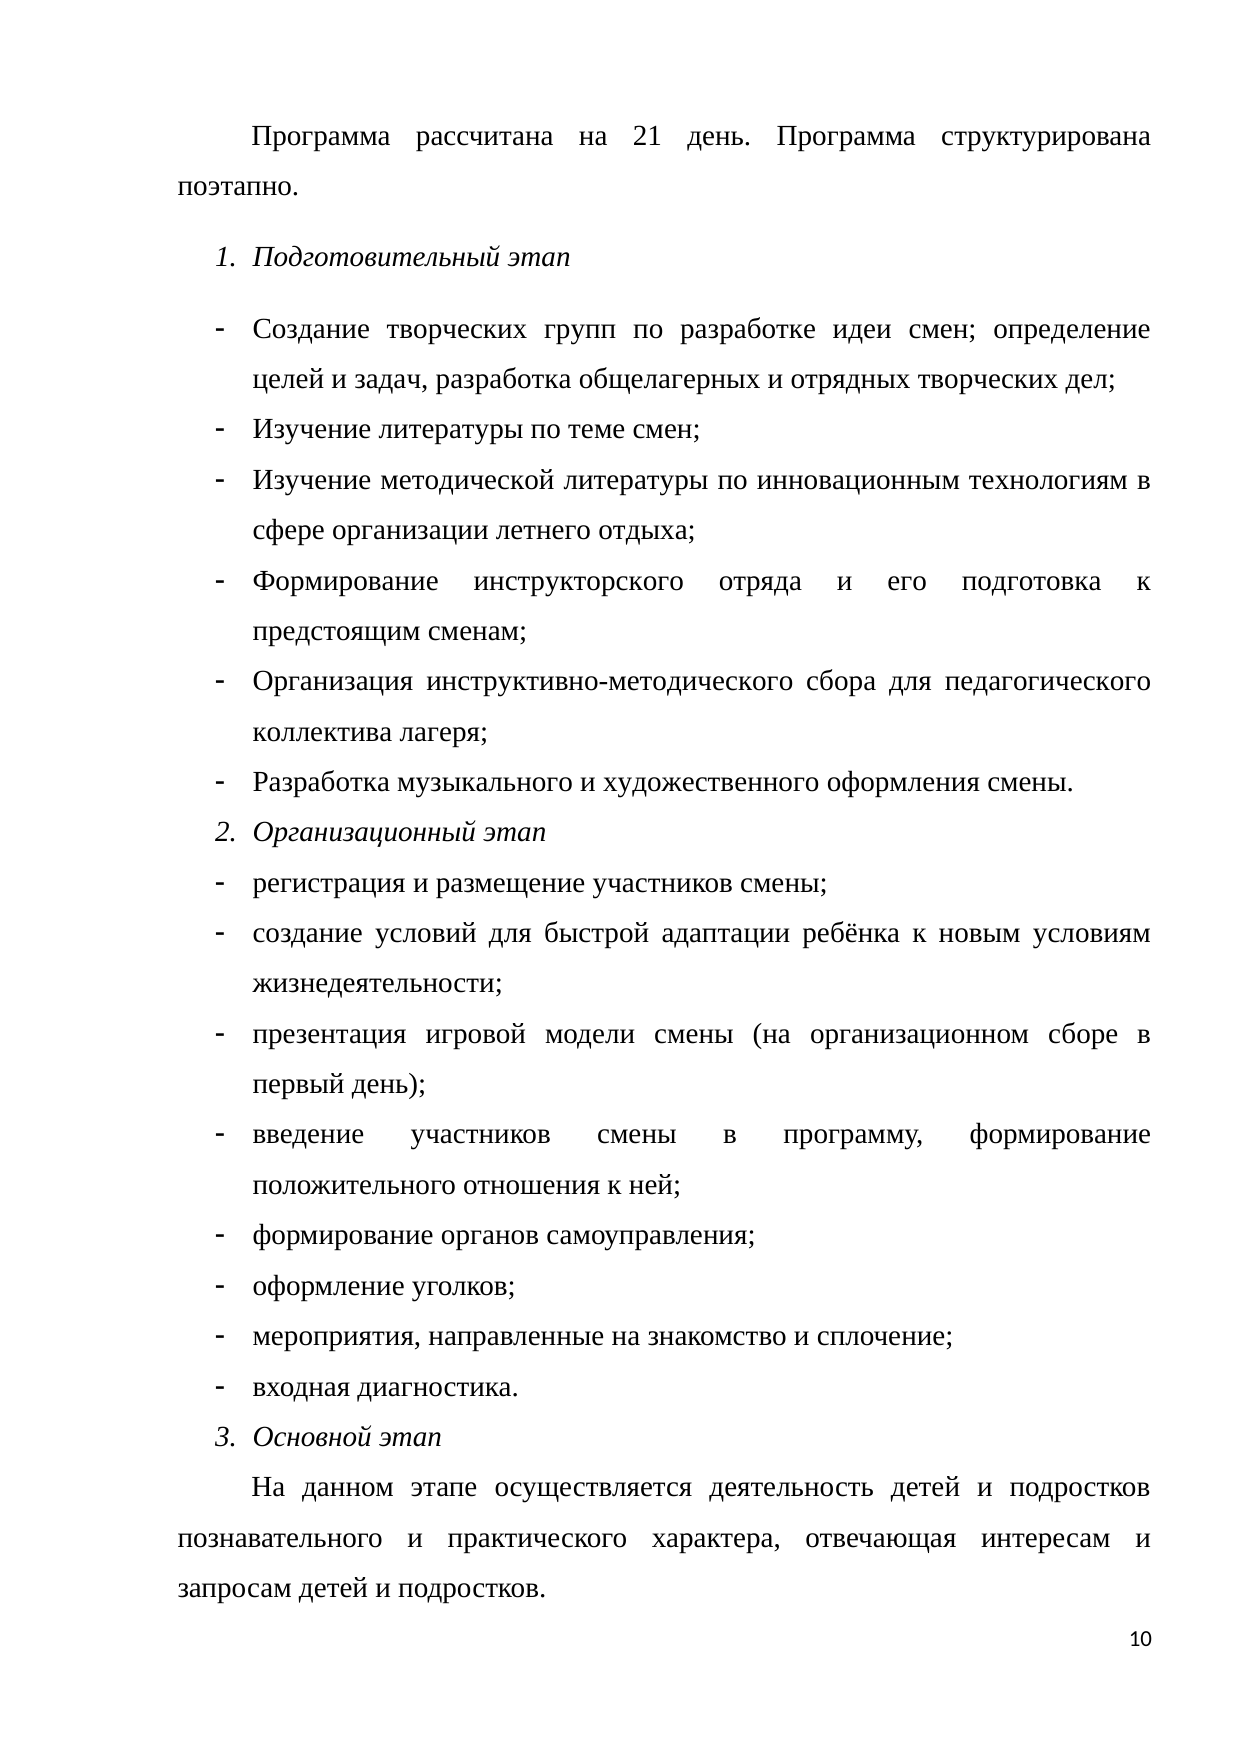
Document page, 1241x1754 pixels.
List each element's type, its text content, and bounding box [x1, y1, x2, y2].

list Организационный этап [215, 814, 1152, 848]
list Организация инструктивно-методического сбора для педагогического коллектива лагеря; [215, 663, 1152, 747]
text На данном этапе осуществляется деятельность детей и подростков познавательного и практического характера, отвечающая интересам и запросам детей и подростков. [177, 1469, 1152, 1603]
list Подготовительный этап [215, 239, 1152, 273]
list Формирование инструкторского отряда и его подготовка к предстоящим сменам; [215, 563, 1152, 647]
list создание условий для быстрой адаптации ребёнка к новым условиям жизнедеятельности; [215, 915, 1152, 999]
list Основной этап [215, 1419, 1152, 1453]
list мероприятия, направленные на знакомство и сплочение; [215, 1318, 1152, 1352]
list Разработка музыкального и художественного оформления смены. [215, 764, 1152, 798]
text Программа рассчитана на 21 день. Программа структурирована поэтапно. [177, 118, 1152, 202]
list Создание творческих групп по разработке идеи смен; определение целей и задач, разработка общелагерных и отрядных творческих дел; [215, 311, 1152, 395]
list формирование органов самоуправления; [215, 1217, 1152, 1251]
list Изучение литературы по теме смен; [215, 411, 1152, 445]
list регистрация и размещение участников смены; [215, 865, 1152, 898]
list входная диагностика. [215, 1369, 1152, 1402]
list оформление уголков; [215, 1268, 1152, 1301]
list презентация игровой модели смены (на организационном сборе в первый день); [215, 1016, 1152, 1100]
list Изучение методической литературы по инновационным технологиям в сфере организации летнего отдыха; [215, 462, 1152, 546]
list введение участников смены в программу, формирование положительного отношения к ней; [215, 1117, 1152, 1201]
